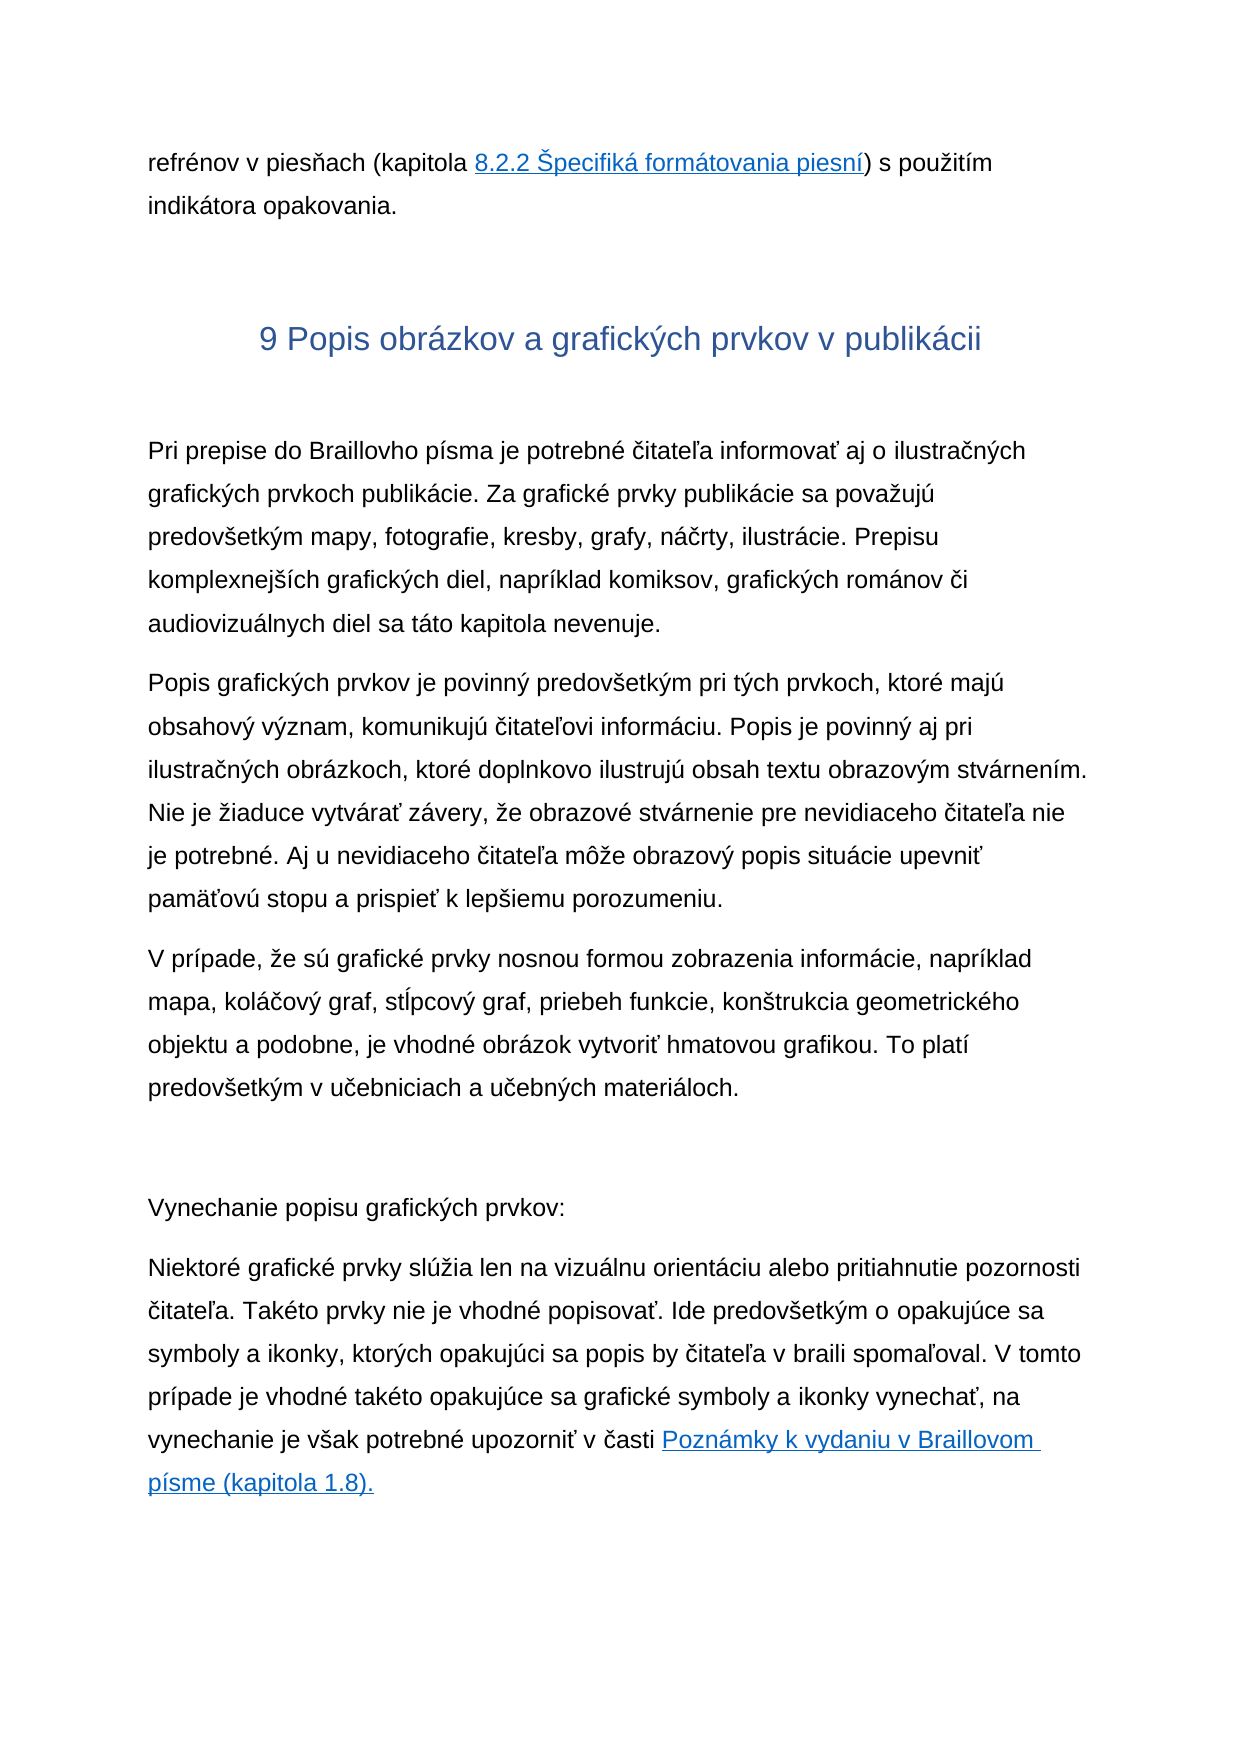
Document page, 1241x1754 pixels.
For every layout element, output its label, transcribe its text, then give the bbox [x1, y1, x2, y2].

subtitle 9 Popis obrázkov a grafických prvkov v publikácii [148, 319, 1093, 357]
text V prípade, že sú grafické prvky nosnou formou zobrazenia informácie, napríklad mapa, koláčový graf, stĺpcový graf, priebeh funkcie, konštrukcia geometrického objektu a podobne, je vhodné obrázok vytvoriť hmatovou grafikou. To platí predovšetkým v učebniciach a učebných materiáloch. [148, 944, 1093, 1102]
text Popis grafických prvkov je povinný predovšetkým pri tých prvkoch, ktoré majú obsahový význam, komunikujú čitateľovi informáciu. Popis je povinný aj pri ilustračných obrázkoch, ktoré doplnkovo ilustrujú obsah textu obrazovým stvárnením. Nie je žiaduce vytvárať závery, že obrazové stvárnenie pre nevidiaceho čitateľa nie je potrebné. Aj u nevidiaceho čitateľa môže obrazový popis situácie upevniť pamäťovú stopu a prispieť k lepšiemu porozumeniu. [148, 668, 1093, 913]
text Niektoré grafické prvky slúžia len na vizuálnu orientáciu alebo pritiahnutie pozornosti čitateľa. Takéto prvky nie je vhodné popisovať. Ide predovšetkým o opakujúce sa symboly a ikonky, ktorých opakujúci sa popis by čitateľa v braili spomaľoval. V tomto prípade je vhodné takéto opakujúce sa grafické symboly a ikonky vynechať, na vynechanie je však potrebné upozorniť v časti Poznámky k vydaniu v Braillovom písme (kapitola 1.8). [148, 1252, 1093, 1497]
text Pri prepise do Braillovho písma je potrebné čitateľa informovať aj o ilustračných grafických prvkoch publikácie. Za grafické prvky publikácie sa považujú predovšetkým mapy, fotografie, kresby, grafy, náčrty, ilustrácie. Prepisu komplexnejších grafických diel, napríklad komiksov, grafických románov či audiovizuálnych diel sa táto kapitola nevenuje. [148, 436, 1093, 637]
text Vynechanie popisu grafických prvkov: [148, 1193, 1093, 1221]
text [148, 148, 1093, 219]
